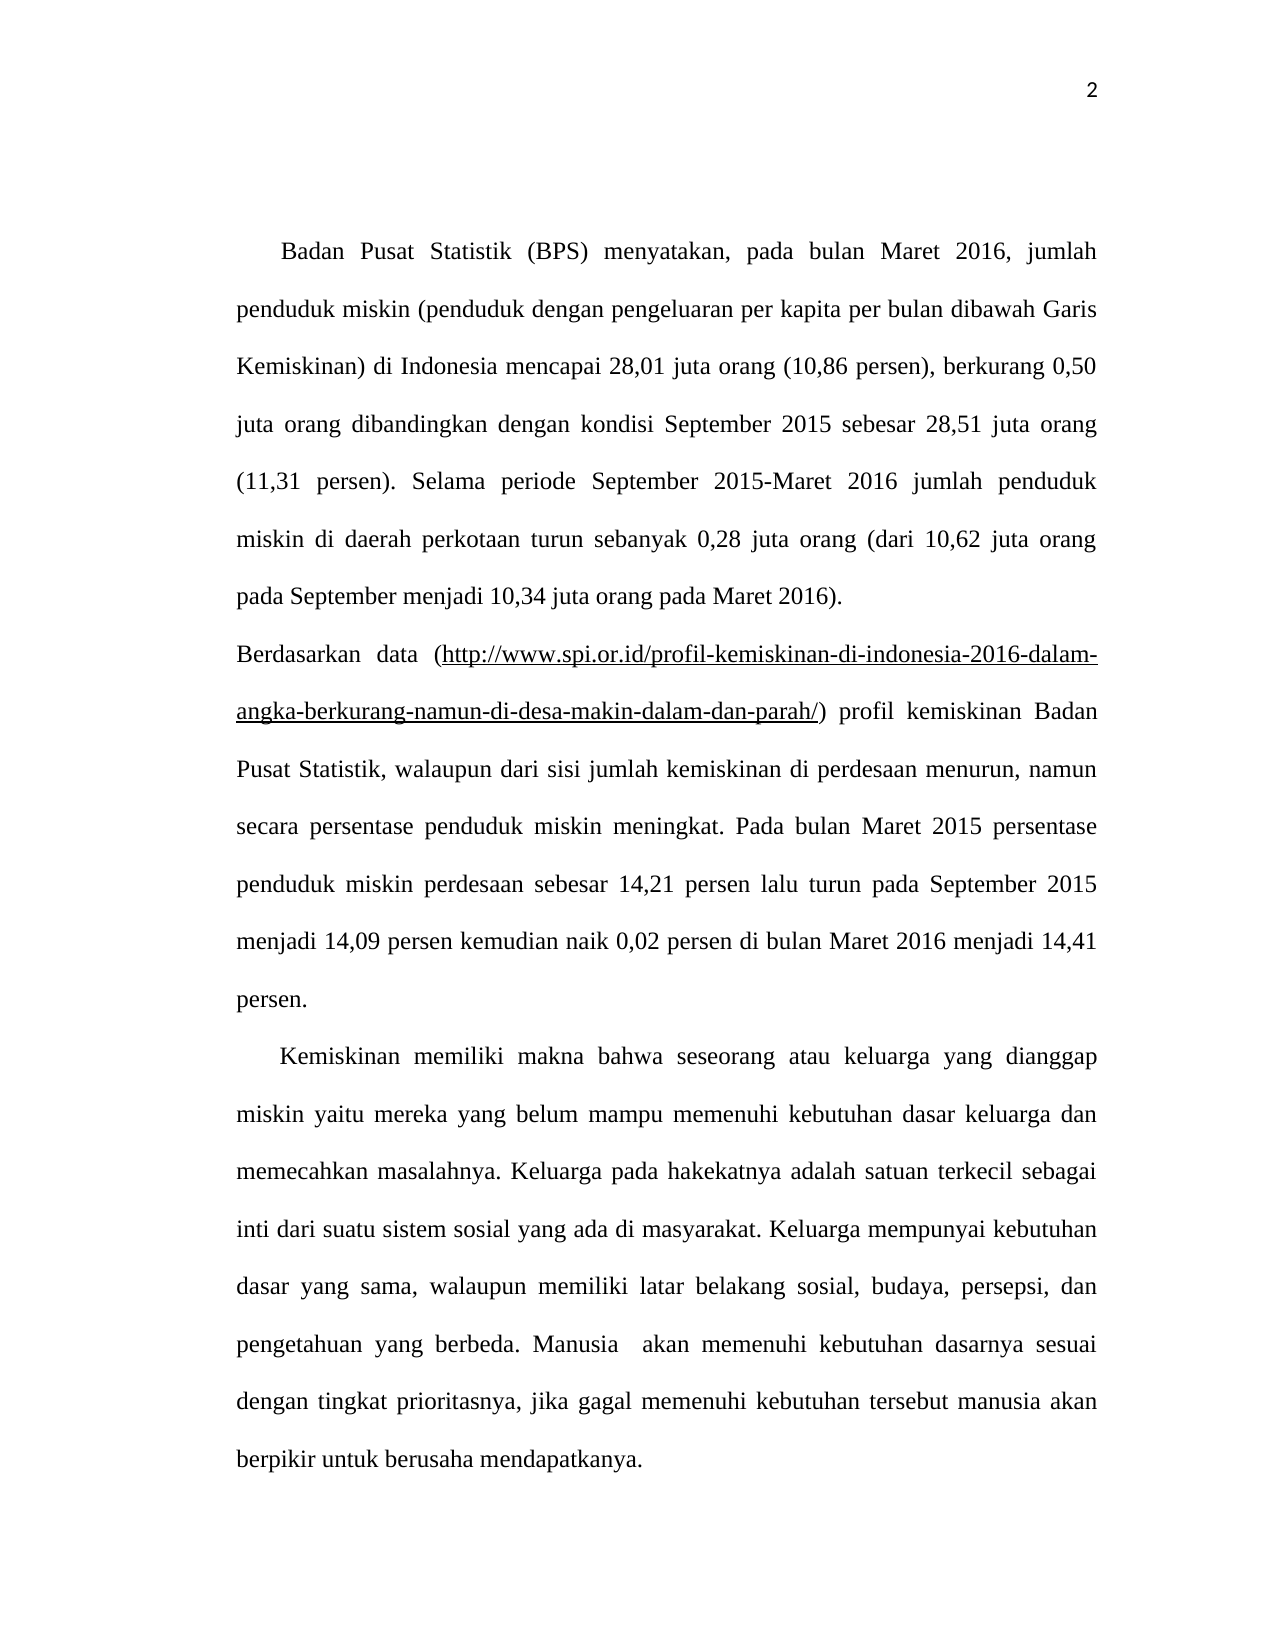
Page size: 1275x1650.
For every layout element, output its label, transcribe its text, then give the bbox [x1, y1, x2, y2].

list Badan Pusat Statistik (BPS) menyatakan, pada bulan Maret 2016, jumlah penduduk miskin (penduduk dengan pengeluaran per kapita per bulan dibawah Garis Kemiskinan) di Indonesia mencapai 28,01 juta orang (10,86 persen), berkurang 0,50 juta orang dibandingkan dengan kondisi September 2015 sebesar 28,51 juta orang (11,31 persen). Selama periode September 2015-Maret 2016 jumlah penduduk miskin di daerah perkotaan turun sebanyak 0,28 juta orang (dari 10,62 juta orang pada September menjadi 10,34 juta orang pada Maret 2016). [236, 236, 1098, 610]
list Kemiskinan memiliki makna bahwa seseorang atau keluarga yang dianggap miskin yaitu mereka yang belum mampu memenuhi kebutuhan dasar keluarga dan memecahkan masalahnya. Keluarga pada hakekatnya adalah satuan terkecil sebagai inti dari suatu sistem sosial yang ada di masyarakat. Keluarga mempunyai kebutuhan dasar yang sama, walaupun memiliki latar belakang sosial, budaya, persepsi, dan pengetahuan yang berbeda. Manusia akan memenuhi kebutuhan dasarnya sesuai dengan tingkat prioritasnya, jika gagal memenuhi kebutuhan tersebut manusia akan berpikir untuk berusaha mendapatkanya. [236, 1041, 1098, 1472]
list Berdasarkan data (http://www.spi.or.id/profil-kemiskinan-di-indonesia-2016-dalam-angka-berkurang-namun-di-desa-makin-dalam-dan-parah/) profil kemiskinan Badan Pusat Statistik, walaupun dari sisi jumlah kemiskinan di perdesaan menurun, namun secara persentase penduduk miskin meningkat. Pada bulan Maret 2015 persentase penduduk miskin perdesaan sebesar 14,21 persen lalu turun pada September 2015 menjadi 14,09 persen kemudian naik 0,02 persen di bulan Maret 2016 menjadi 14,41 persen. [236, 639, 1098, 1012]
